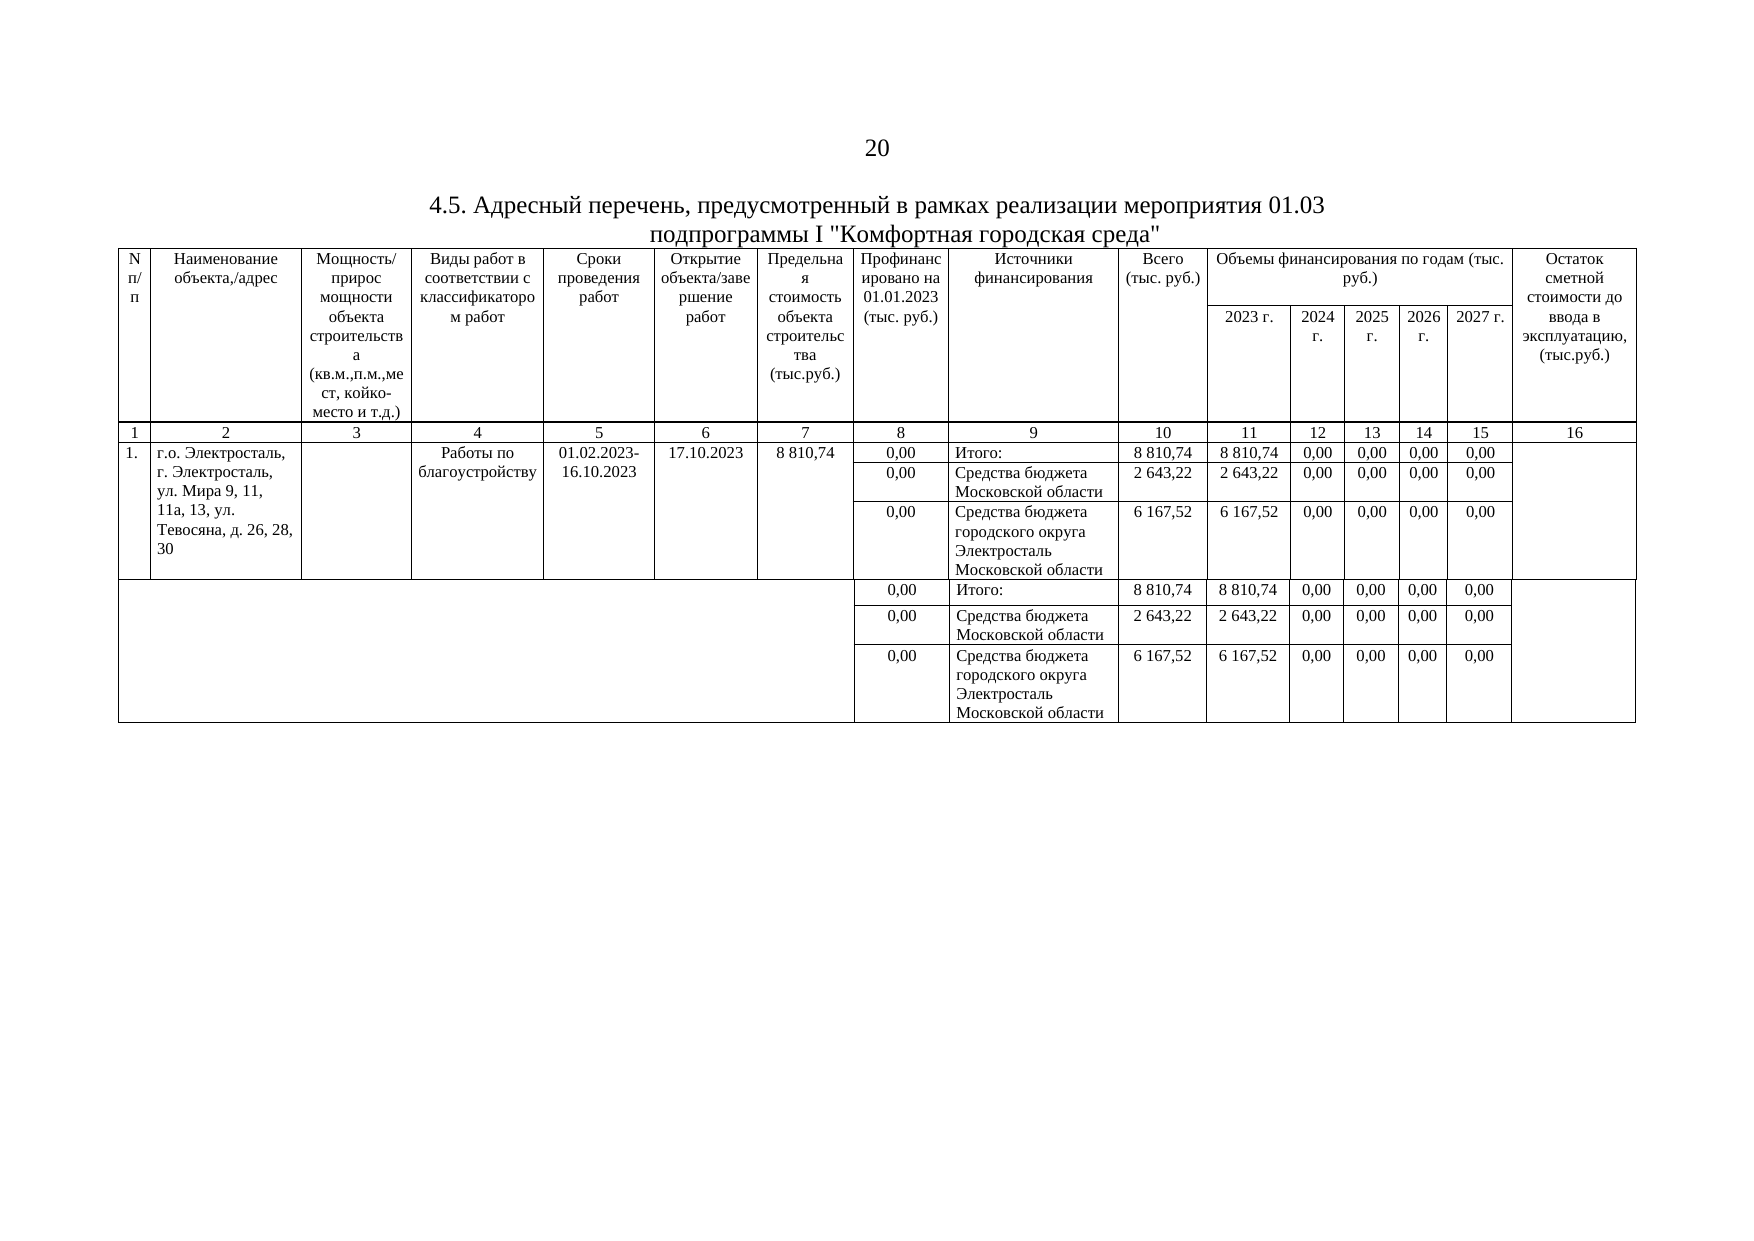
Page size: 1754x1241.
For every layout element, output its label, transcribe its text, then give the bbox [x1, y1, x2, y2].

table_cell 0,00 [1447, 645, 1511, 722]
table_cell 5 [544, 423, 654, 442]
table_cell 0,00 [1344, 580, 1398, 605]
table_cell 2026 г. [1400, 306, 1447, 421]
table_header Сроки проведения работ [544, 249, 654, 421]
table_cell 2 643,22 [1207, 606, 1289, 644]
table_cell 0,00 [1400, 502, 1447, 579]
table_cell 2 643,22 [1119, 606, 1206, 644]
table_cell 11 [1208, 423, 1290, 442]
table_cell 0,00 [1399, 606, 1446, 644]
table_header Всего (тыс. руб.) [1119, 249, 1207, 421]
table_cell 6 167,52 [1119, 645, 1206, 722]
table_cell 2 643,22 [1119, 463, 1207, 501]
table_cell Средства бюджета городского округа Электросталь Московской области [949, 502, 1118, 579]
table_cell 0,00 [1291, 463, 1344, 501]
table_cell 2027 г. [1448, 306, 1512, 421]
table_cell 0,00 [1345, 463, 1399, 501]
table_cell [119, 580, 854, 722]
table_cell 10 [1119, 423, 1207, 442]
table_cell 2023 г. [1208, 306, 1290, 421]
table_cell 0,00 [1400, 443, 1447, 462]
table_cell 0,00 [1345, 502, 1399, 579]
table_cell 0,00 [1290, 606, 1343, 644]
table_cell 4 [412, 423, 543, 442]
table_cell 14 [1400, 423, 1447, 442]
table_cell 0,00 [1345, 443, 1399, 462]
table_cell 16 [1513, 423, 1636, 442]
table_cell 2 [151, 423, 301, 442]
table_header Мощность/прирос мощности объекта строительства (кв.м.,п.м.,мест, койко-место и т.д.) [302, 249, 411, 421]
table_header Открытие объекта/завершение работ [655, 249, 757, 421]
table_cell 6 167,52 [1119, 502, 1207, 579]
table_cell [1512, 580, 1635, 722]
table_cell 01.02.2023-16.10.2023 [544, 443, 654, 579]
table_cell 1 [119, 423, 150, 442]
table_cell 8 [854, 423, 948, 442]
table_cell 0,00 [855, 645, 949, 722]
table_cell 8 810,74 [1119, 443, 1207, 462]
table_cell 6 167,52 [1208, 502, 1290, 579]
table_cell 0,00 [1291, 443, 1344, 462]
table_cell 0,00 [1447, 606, 1511, 644]
table_cell 0,00 [855, 606, 949, 644]
table_cell 2024 г. [1291, 306, 1344, 421]
table_cell 0,00 [1399, 645, 1446, 722]
table_cell 8 810,74 [1207, 580, 1289, 605]
text 4.5. Адресный перечень, предусмотренный в рамках реализации мероприятия 01.03 [118, 190, 1636, 219]
table_cell 8 810,74 [758, 443, 853, 579]
table_cell Работы по благоустройству [412, 443, 543, 579]
table_header Остаток сметной стоимости до ввода в эксплуатацию, (тыс.руб.) [1513, 249, 1636, 421]
table_cell 2025 г. [1345, 306, 1399, 421]
table_cell 0,00 [854, 502, 948, 579]
table_header Профинансировано на 01.01.2023 (тыс. руб.) [854, 249, 948, 421]
table_cell 15 [1448, 423, 1512, 442]
table_header Источники финансирования [949, 249, 1118, 421]
table_cell 0,00 [854, 463, 948, 501]
table_header Наименование объекта,/адрес [151, 249, 301, 421]
table_cell 0,00 [1447, 580, 1511, 605]
table_cell 6 [655, 423, 757, 442]
text подпрограммы I "Комфортная городская среда" [118, 219, 1636, 248]
table_cell 13 [1345, 423, 1399, 442]
table_header Объемы финансирования по годам (тыс. руб.) [1208, 249, 1512, 305]
table_cell 2 643,22 [1208, 463, 1290, 501]
table_cell Средства бюджета Московской области [949, 463, 1118, 501]
table_cell 7 [758, 423, 853, 442]
table_cell 0,00 [1344, 606, 1398, 644]
table_cell 6 167,52 [1207, 645, 1289, 722]
table_cell 0,00 [1344, 645, 1398, 722]
table_header Предельная стоимость объекта строительства (тыс.руб.) [758, 249, 853, 421]
table_cell 0,00 [1448, 502, 1512, 579]
table_cell г.о. Электросталь, г. Электросталь, ул. Мира 9, 11, 11а, 13, ул. Тевосяна, д. 26, 28, 30 [151, 443, 301, 579]
table_cell 1. [119, 443, 150, 579]
table_cell 0,00 [1400, 463, 1447, 501]
table_cell Средства бюджета городского округа Электросталь Московской области [950, 645, 1118, 722]
table_header N п/п [119, 249, 150, 421]
table_cell 8 810,74 [1208, 443, 1290, 462]
table_cell 0,00 [1291, 502, 1344, 579]
table_cell 8 810,74 [1119, 580, 1206, 605]
table_cell Средства бюджета Московской области [950, 606, 1118, 644]
table_cell 12 [1291, 423, 1344, 442]
table_cell 0,00 [1448, 463, 1512, 501]
table_cell 0,00 [1290, 580, 1343, 605]
table_header Виды работ в соответствии с классификатором работ [412, 249, 543, 421]
table_cell 0,00 [1448, 443, 1512, 462]
table_cell 0,00 [1290, 645, 1343, 722]
table_cell 3 [302, 423, 411, 442]
table_cell 0,00 [1399, 580, 1446, 605]
table_cell Итого: [949, 443, 1118, 462]
table_cell 9 [949, 423, 1118, 442]
table_cell Итого: [950, 580, 1118, 605]
table_cell [1513, 443, 1636, 579]
table_cell 17.10.2023 [655, 443, 757, 579]
table_cell [302, 443, 411, 579]
table_cell 0,00 [855, 580, 949, 605]
table_cell 0,00 [854, 443, 948, 462]
